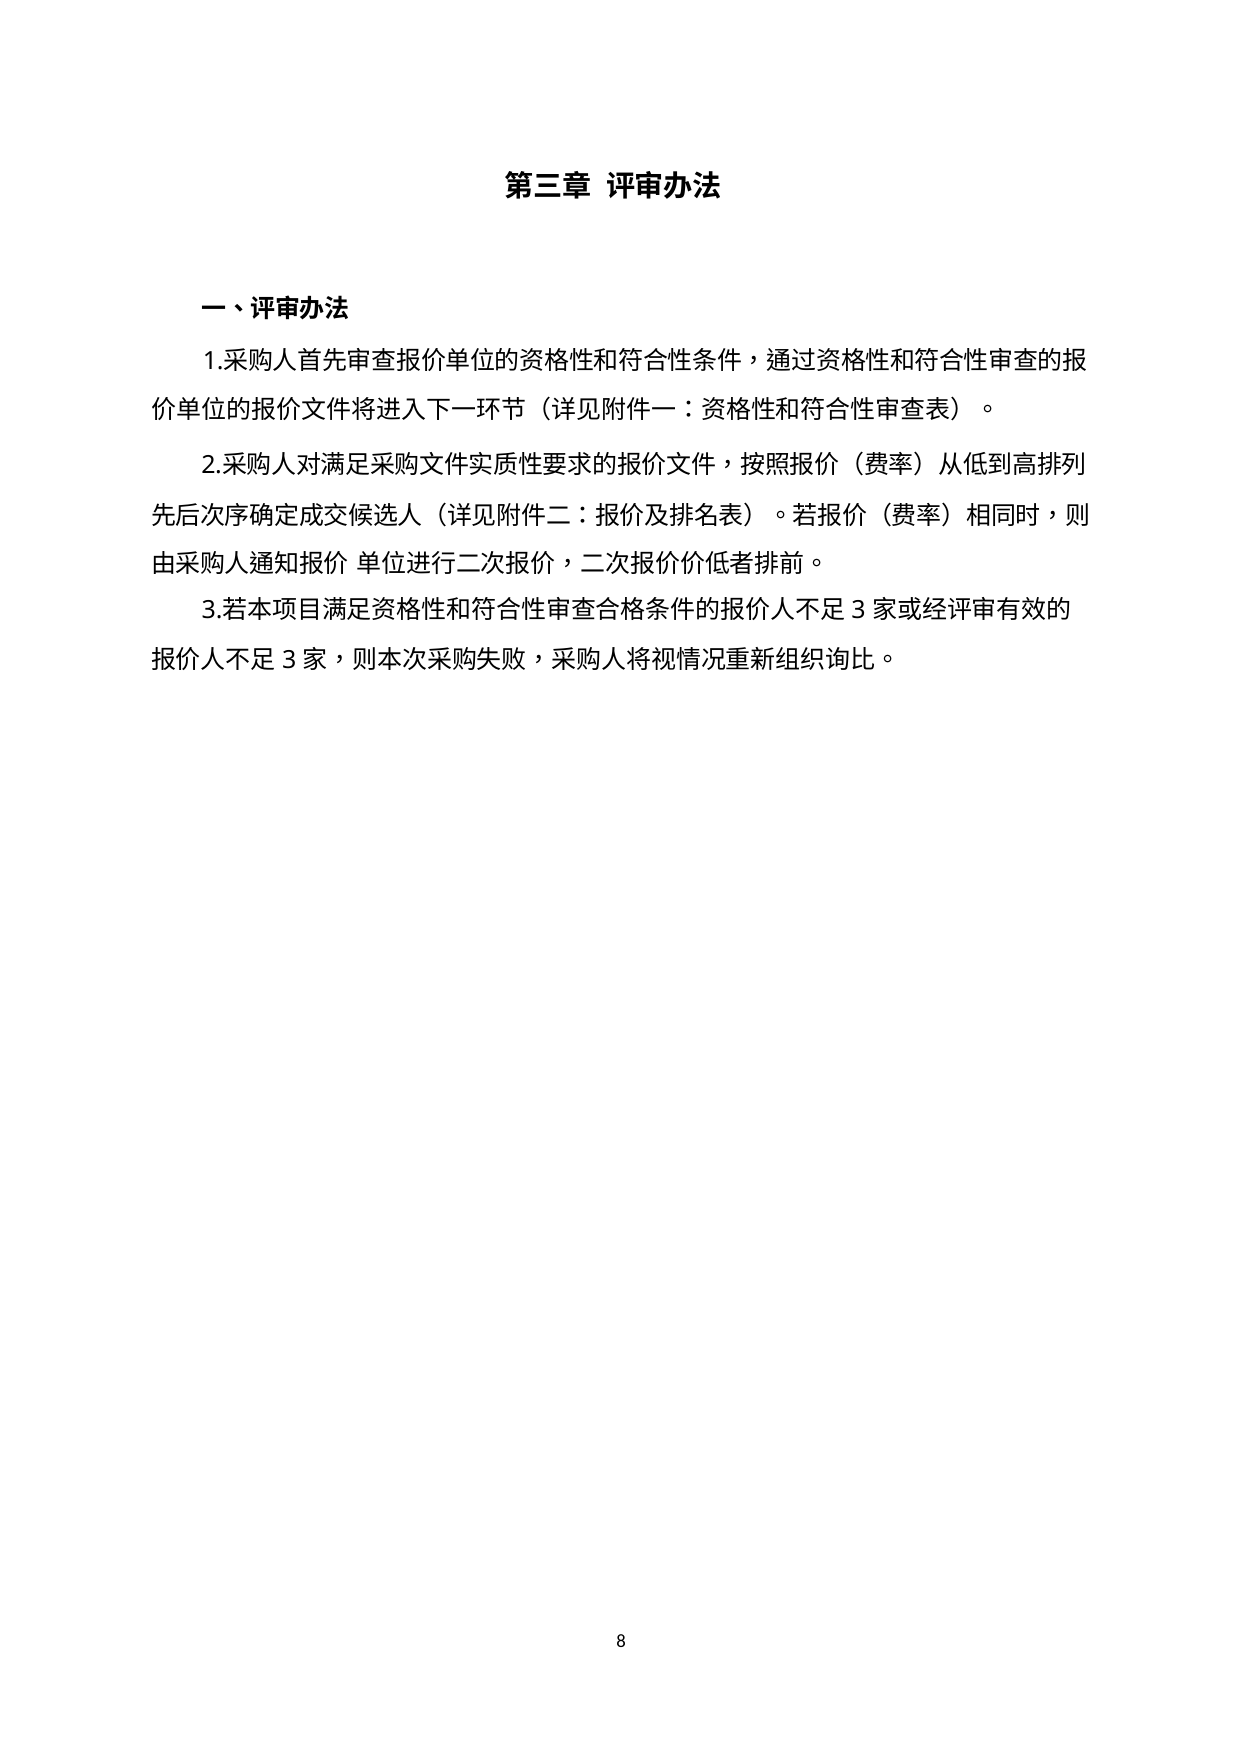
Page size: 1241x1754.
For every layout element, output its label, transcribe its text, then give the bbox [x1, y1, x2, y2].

text 第三章 评审办法 [504, 168, 1090, 204]
text 3.若本项目满足资格性和符合性审查合格条件的报价人不足 3 家或经评审有效的 [201, 593, 1090, 624]
text 1.采购人首先审查报价单位的资格性和符合性条件，通过资格性和符合性审查的报 价单位的报价文件将进入下一环节（详见附件一：资格性和符合性审查表）。 [151, 342, 1090, 426]
text 一、评审办法 [201, 293, 1090, 324]
text 2.采购人对满足采购文件实质性要求的报价文件，按照报价（费率）从低到高排列先后次序确定成交候选人（详见附件二：报价及排名表）。若报价（费率）相同时，则由采购人通知报价 单位进行二次报价，二次报价价低者排前。 [151, 444, 1090, 579]
text 报价人不足 3 家，则本次采购失败，采购人将视情况重新组织询比。 [151, 643, 1090, 674]
